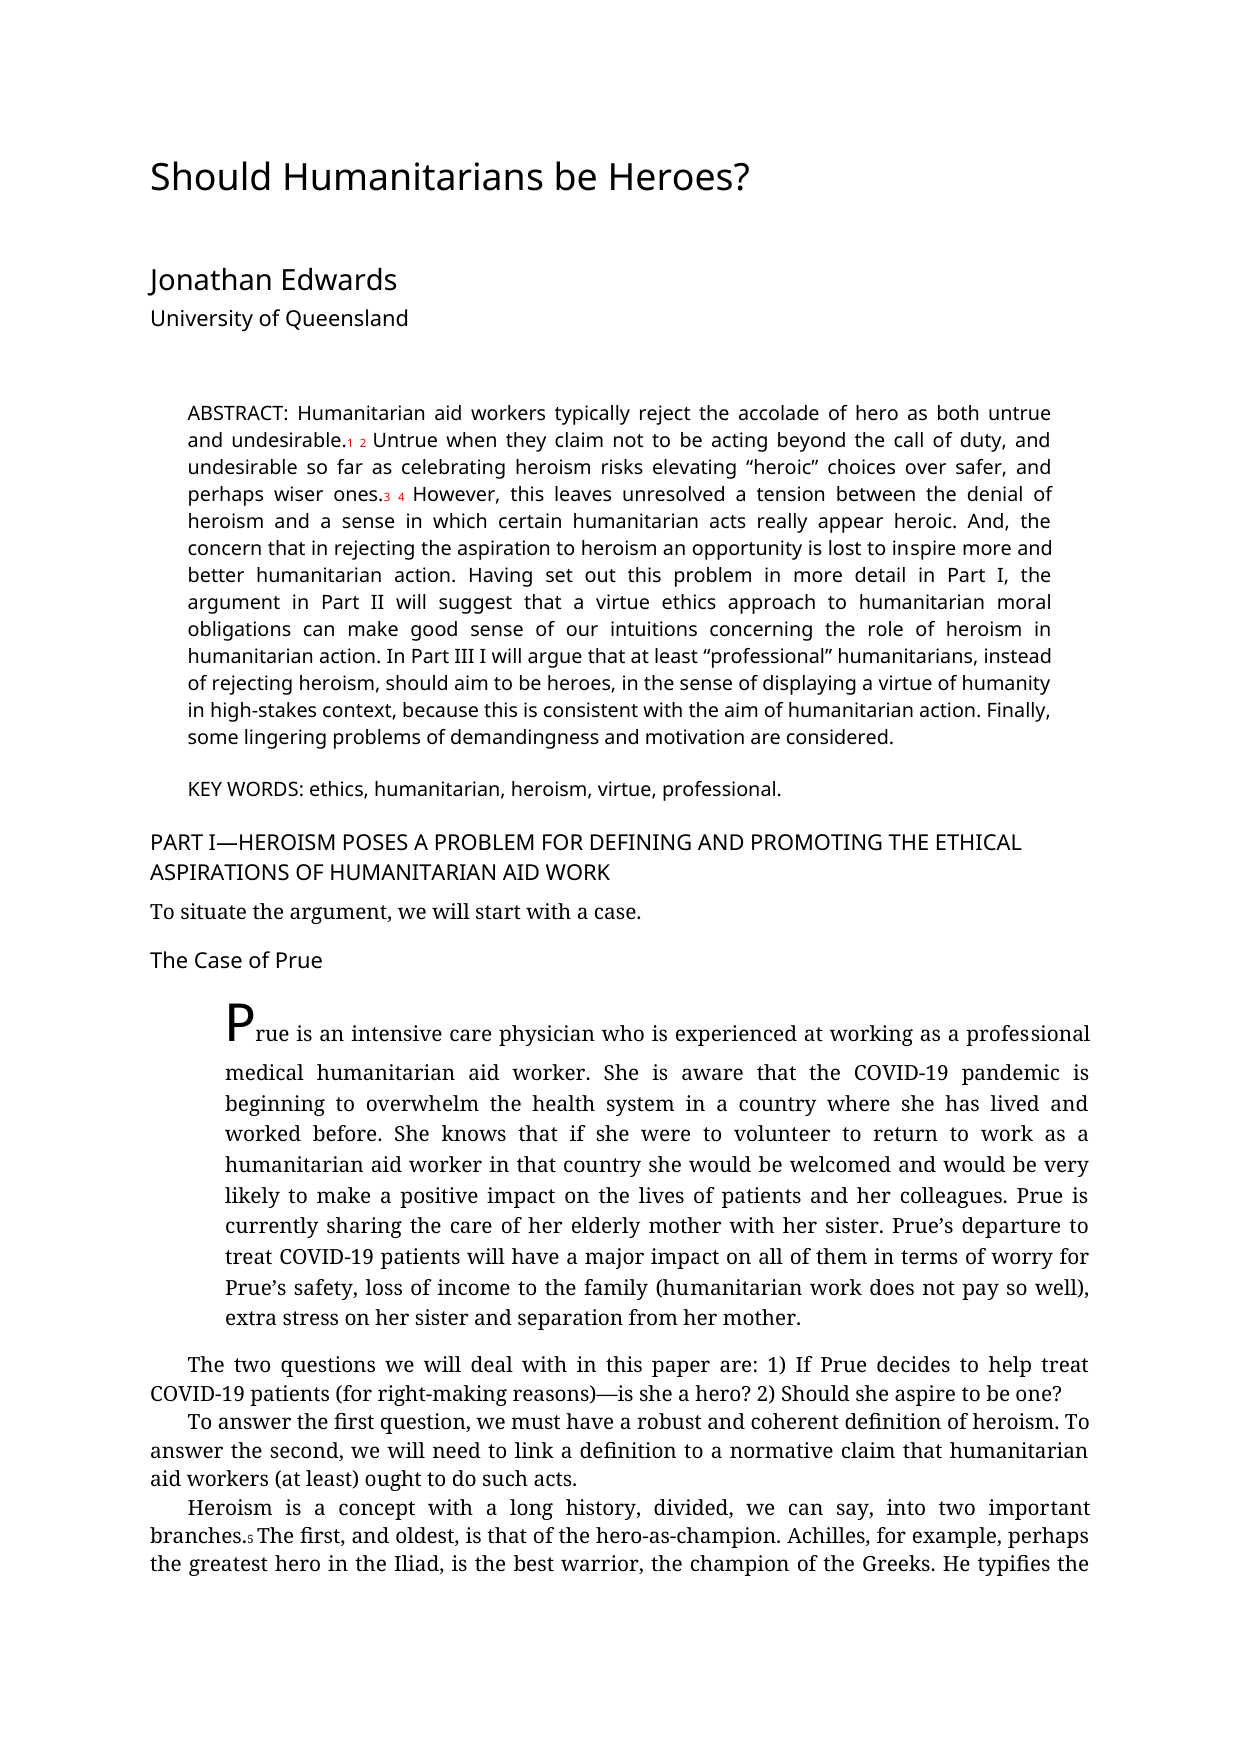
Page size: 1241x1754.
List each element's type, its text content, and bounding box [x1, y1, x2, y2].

text Should Humanitarians be Heroes? [150, 150, 1090, 201]
text ABSTRACT: Humanitarian aid workers typically reject the accolade of hero as both untrue and undesirable.1 2 Untrue when they claim not to be acting beyond the call of duty, and undesirable so far as celebrating heroism risks elevating “heroic” choices over safer, and perhaps wiser ones.3 4 However, this leaves unresolved a tension between the denial of heroism and a sense in which certain humanitarian acts really appear heroic. And, the concern that in rejecting the aspiration to heroism an opportunity is lost to inspire more and better humanitarian action. Having set out this problem in more detail in Part I, the argument in Part II will suggest that a virtue ethics approach to humanitarian moral obligations can make good sense of our intuitions concerning the role of heroism in humanitarian action. In Part III I will argue that at least “professional” humanitarians, instead of rejecting heroism, should aim to be heroes, in the sense of displaying a virtue of humanity in high-stakes context, because this is consistent with the aim of humanitarian action. Finally, some lingering problems of demandingness and motivation are considered. [187, 400, 1053, 750]
text To answer the first question, we must have a robust and coherent definition of heroism. To answer the second, we will need to link a definition to a normative claim that humanitarian aid workers (at least) ought to do such acts. [150, 1407, 1090, 1493]
text The two questions we will deal with in this paper are: 1) If Prue decides to help treat COVID-19 patients (for right-making reasons)—is she a hero? 2) Should she aspire to be one? [150, 1351, 1090, 1407]
text PART I—HEROISM POSES A PROBLEM FOR DEFINING AND PROMOTING THE ETHICAL ASPIRATIONS OF HUMANITARIAN AID WORK [150, 827, 1090, 887]
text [150, 1493, 1090, 1578]
text The Case of Prue [150, 944, 1090, 974]
text To situate the argument, we will start with a case. [150, 897, 1090, 926]
text KEY WORDS: ethics, humanitarian, heroism, virtue, professional. [187, 775, 1053, 802]
text Jonathan Edwards [150, 259, 1090, 299]
text Prue is an intensive care physician who is experienced at working as a professional medical humanitarian aid worker. She is aware that the COVID-19 pandemic is beginning to overwhelm the health system in a country where she has lived and worked before. She knows that if she were to volunteer to return to work as a humanitarian aid worker in that country she would be welcomed and would be very likely to make a positive impact on the lives of patients and her colleagues. Prue is currently sharing the care of her elderly mother with her sister. Prue’s departure to treat COVID-19 patients will have a major impact on all of them in terms of worry for Prue’s safety, loss of income to the family (humanitarian work does not pay so well), extra stress on her sister and separation from her mother. [225, 985, 1090, 1332]
text University of Queensland [150, 303, 1090, 333]
